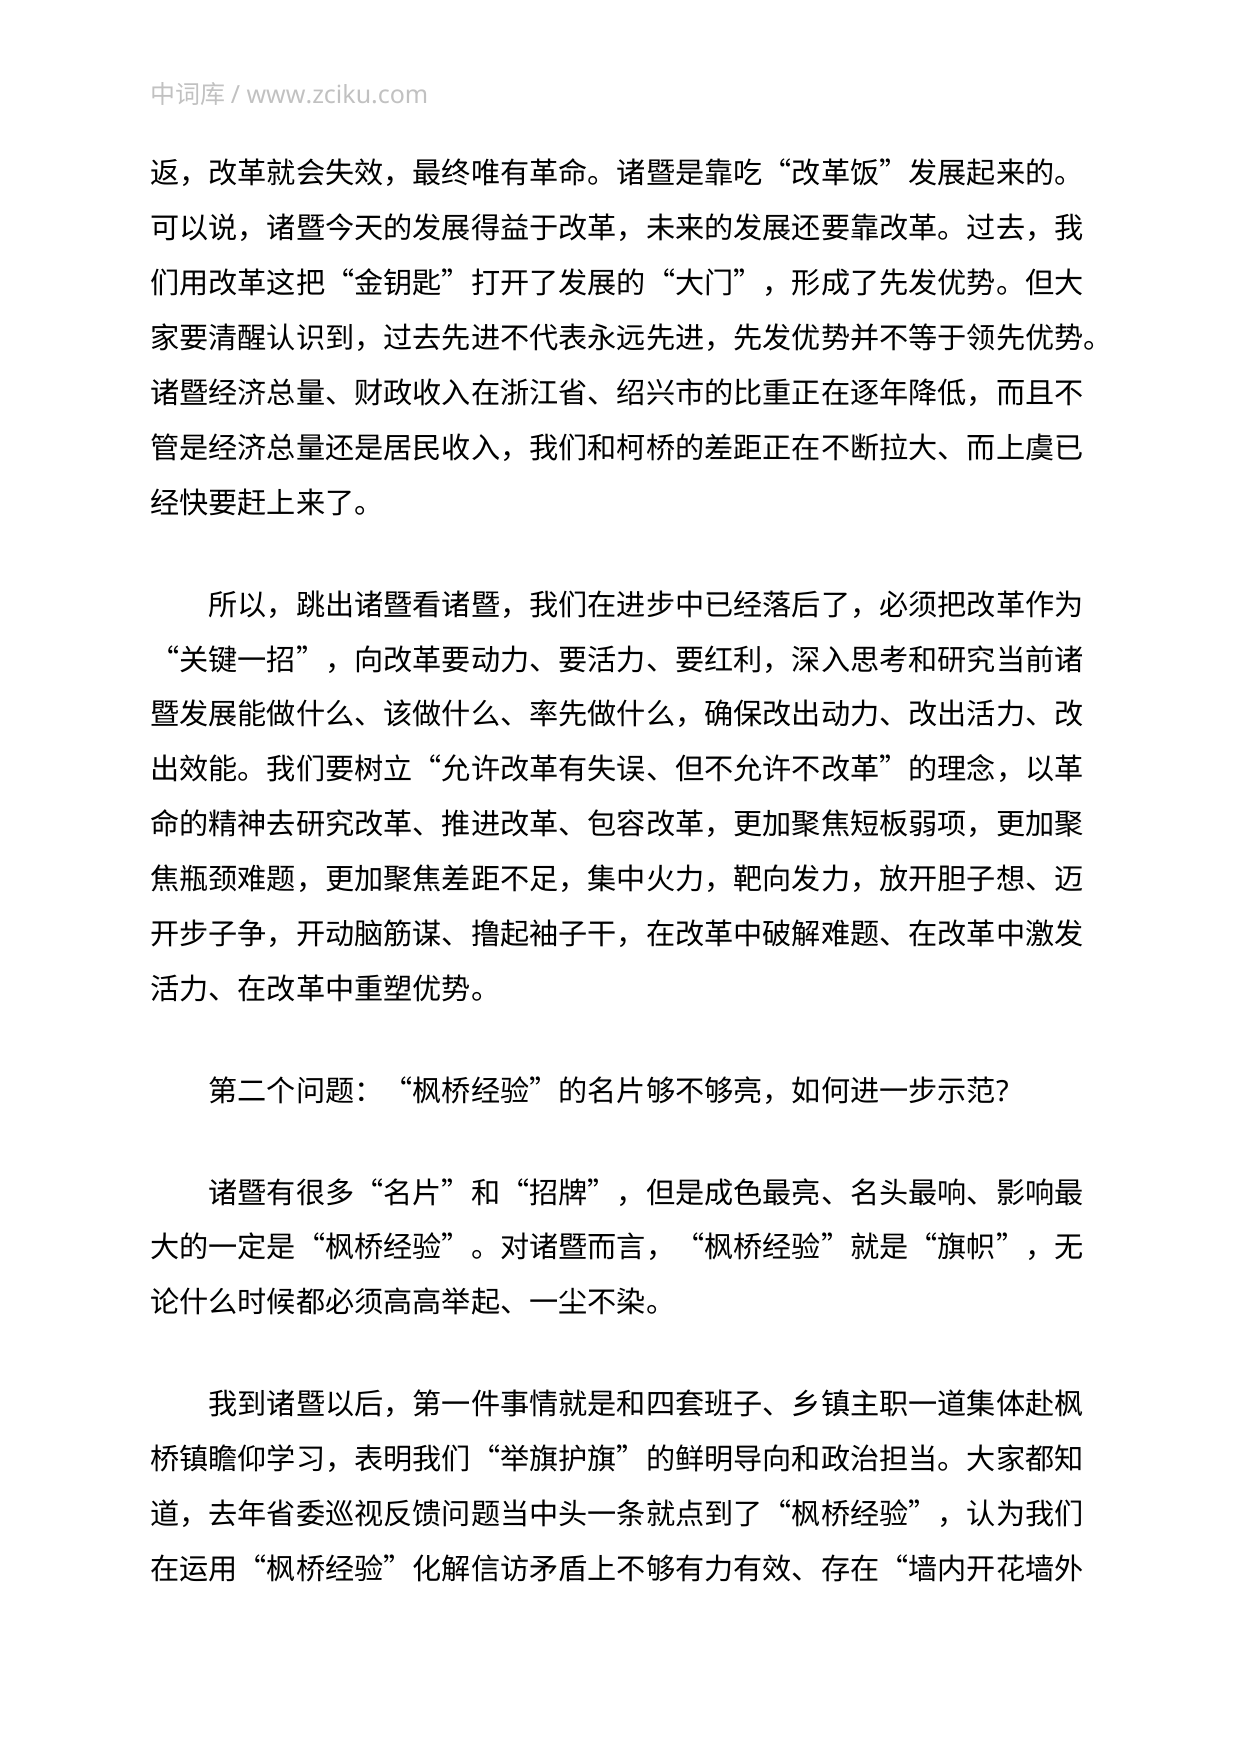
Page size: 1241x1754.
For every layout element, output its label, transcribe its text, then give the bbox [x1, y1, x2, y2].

text 诸暨有很多“名片”和“招牌”，但是成色最亮、名头最响、影响最大的一定是“枫桥经验”。对诸暨而言，“枫桥经验”就是“旗帜”，无论什么时候都必须高高举起、一尘不染。 [150, 1169, 1090, 1321]
text 第二个问题：“枫桥经验”的名片够不够亮，如何进一步示范? [150, 1067, 1090, 1109]
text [150, 150, 1090, 522]
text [150, 1381, 1090, 1588]
text 所以，跳出诸暨看诸暨，我们在进步中已经落后了，必须把改革作为“关键一招”，向改革要动力、要活力、要红利，深入思考和研究当前诸暨发展能做什么、该做什么、率先做什么，确保改出动力、改出活力、改出效能。我们要树立“允许改革有失误、但不允许不改革”的理念，以革命的精神去研究改革、推进改革、包容改革，更加聚焦短板弱项，更加聚焦瓶颈难题，更加聚焦差距不足，集中火力，靶向发力，放开胆子想、迈开步子争，开动脑筋谋、撸起袖子干，在改革中破解难题、在改革中激发活力、在改革中重塑优势。 [150, 581, 1090, 1008]
